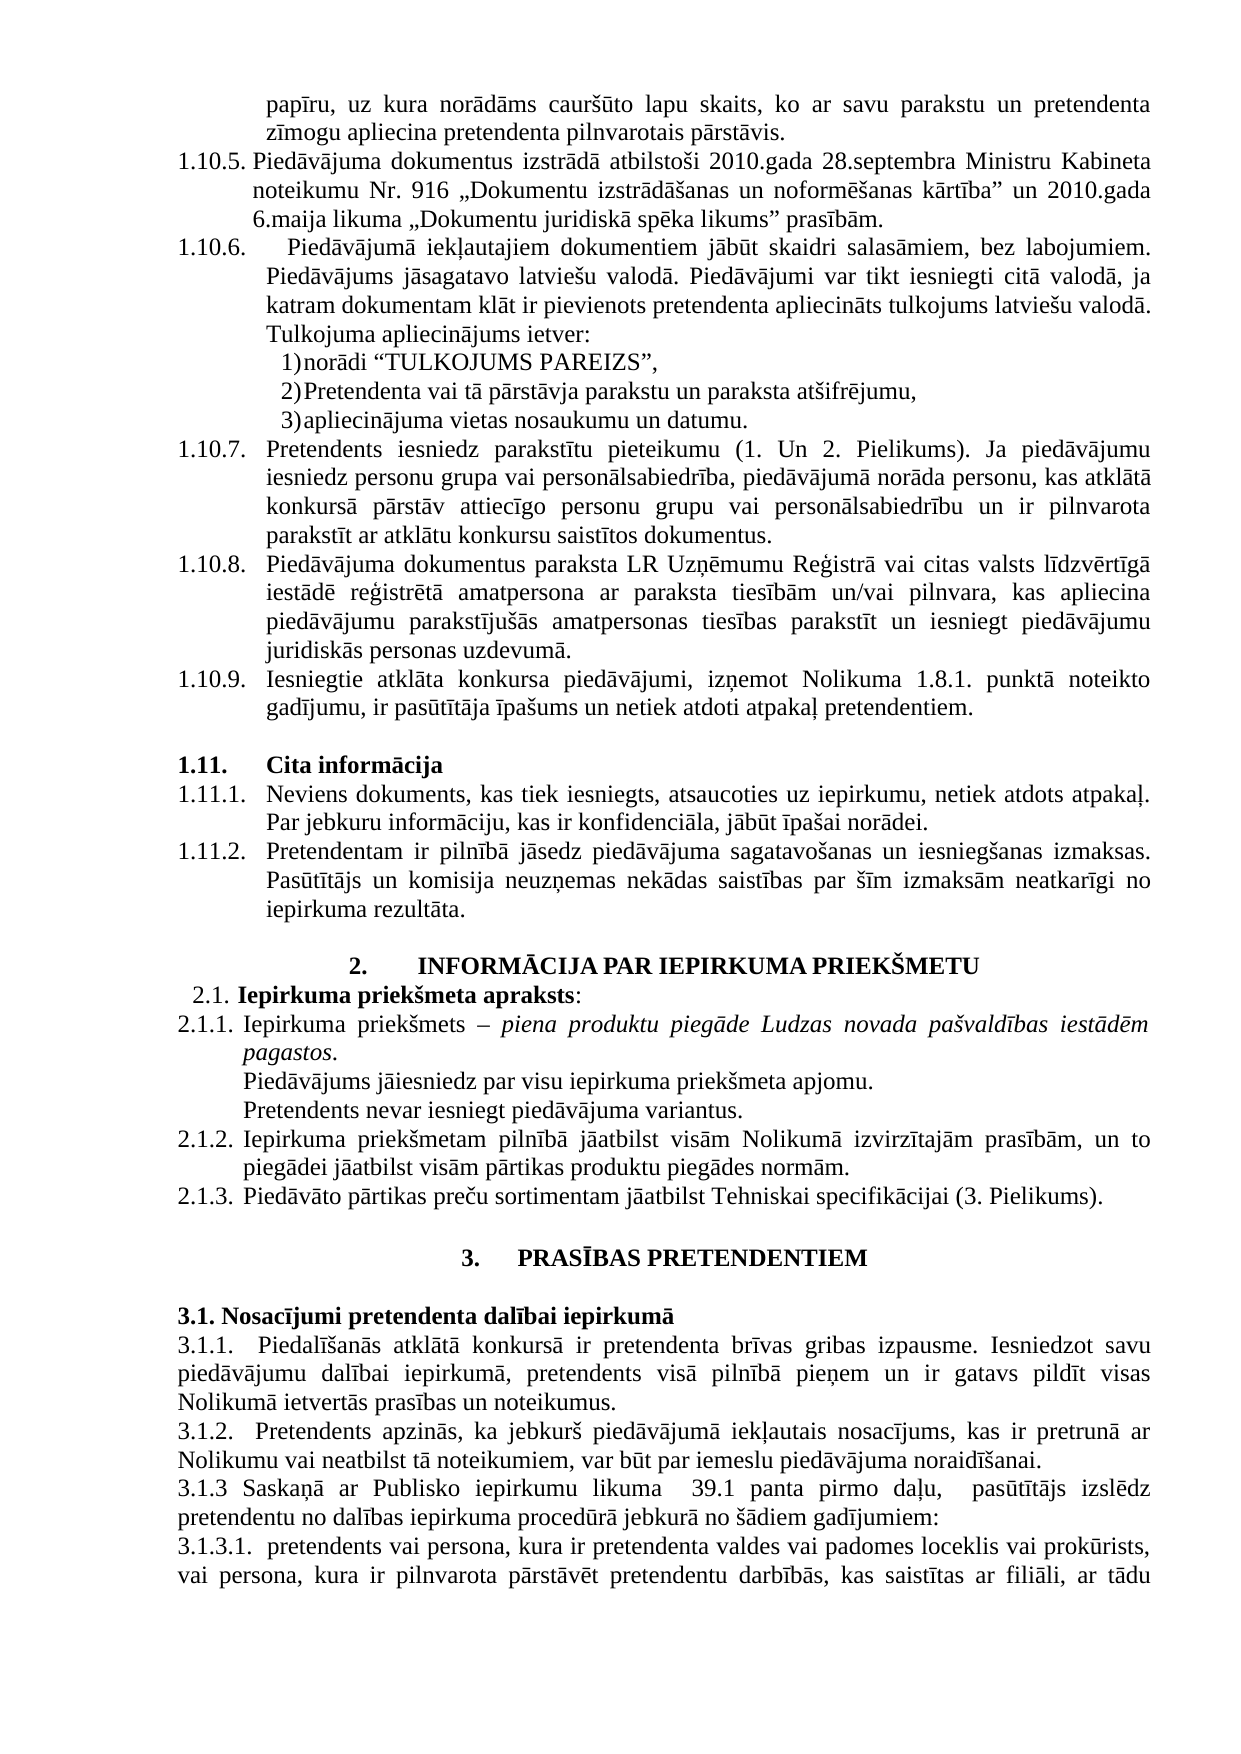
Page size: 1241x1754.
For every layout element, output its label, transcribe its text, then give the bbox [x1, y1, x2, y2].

list Pretendentam ir pilnībā jāsedz piedāvājuma sagatavošanas un iesniegšanas izmaksas. Pasūtītājs un komisija neuzņemas nekādas saistības par šīm izmaksām neatkarīgi no iepirkuma rezultāta. [177, 836, 1152, 922]
list Pretendents nevar iesniegt piedāvājuma variantus. [243, 1095, 1152, 1124]
text 3.1. Nosacījumi pretendenta dalībai iepirkumā [177, 1301, 1152, 1330]
list Prasības pretendentiem [177, 1243, 1152, 1272]
list Iepirkuma priekšmetam pilnībā jāatbilst visām Nolikumā izvirzītajām prasībām, un to piegādei jāatbilst visām pārtikas produktu piegādes normām. [177, 1124, 1152, 1181]
list Iepirkuma priekšmets – piena produktu piegāde Ludzas novada pašvaldības iestādēm pagastos. [177, 1009, 1152, 1066]
list Pretendents iesniedz parakstītu pieteikumu (1. Un 2. Pielikums). Ja piedāvājumu iesniedz personu grupa vai personālsabiedrība, piedāvājumā norāda personu, kas atklātā konkursā pārstāv attiecīgo personu grupu vai personālsabiedrību un ir pilnvarota parakstīt ar atklātu konkursu saistītos dokumentus. [177, 434, 1152, 549]
list Neviens dokuments, kas tiek iesniegts, atsaucoties uz iepirkumu, netiek atdots atpakaļ. Par jebkuru informāciju, kas ir konfidenciāla, jābūt īpašai norādei. [177, 779, 1152, 836]
list Piedāvāto pārtikas preču sortimentam jāatbilst Tehniskai specifikācijai (3. Pielikums). [177, 1181, 1152, 1210]
list Pretendenta vai tā pārstāvja parakstu un paraksta atšifrējumu, [266, 376, 1152, 405]
list Piedāvājuma dokumentus izstrādā atbilstoši 2010.gada 28.septembra Ministru Kabineta noteikumu Nr. 916 „Dokumentu izstrādāšanas un noformēšanas kārtība” un 2010.gada 6.maija likuma „Dokumentu juridiskā spēka likums” prasībām. [177, 146, 1152, 232]
text 3.1.1. Piedalīšanās atklātā konkursā ir pretendenta brīvas gribas izpausme. Iesniedzot savu piedāvājumu dalībai iepirkumā, pretendents visā pilnībā pieņem un ir gatavs pildīt visas Nolikumā ietvertās prasības un noteikumus. [177, 1330, 1152, 1416]
list Informācija par iepirkuma priekšmetu [177, 951, 1152, 980]
list Piedāvājumā iekļautajiem dokumentiem jābūt skaidri salasāmiem, bez labojumiem. Piedāvājums jāsagatavo latviešu valodā. Piedāvājumi var tikt iesniegti citā valodā, ja katram dokumentam klāt ir pievienots pretendenta apliecināts tulkojums latviešu valodā. Tulkojuma apliecinājums ietver: [177, 232, 1152, 347]
list Iesniegtie atklāta konkursa piedāvājumi, izņemot Nolikuma 1.8.1. punktā noteikto gadījumu, ir pasūtītāja īpašums un netiek atdoti atpakaļ pretendentiem. [177, 664, 1152, 721]
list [177, 89, 1152, 146]
list apliecinājuma vietas nosaukumu un datumu. [266, 405, 1152, 434]
list Iepirkuma priekšmeta apraksts: [192, 980, 1152, 1009]
list norādi “TULKOJUMS PAREIZS”, [266, 347, 1152, 376]
text 3.1.2. Pretendents apzinās, ka jebkurš piedāvājumā iekļautais nosacījums, kas ir pretrunā ar Nolikumu vai neatbilst tā noteikumiem, var būt par iemeslu piedāvājuma noraidīšanai. [177, 1416, 1152, 1473]
text 3.1.3 Saskaņā ar Publisko iepirkumu likuma 39.1 panta pirmo daļu, pasūtītājs izslēdz pretendentu no dalības iepirkuma procedūrā jebkurā no šādiem gadījumiem: [177, 1473, 1152, 1531]
list Cita informācija [177, 750, 1152, 779]
list Piedāvājuma dokumentus paraksta LR Uzņēmumu Reģistrā vai citas valsts līdzvērtīgā iestādē reģistrētā amatpersona ar paraksta tiesībām un/vai pilnvara, kas apliecina piedāvājumu parakstījušās amatpersonas tiesības parakstīt un iesniegt piedāvājumu juridiskās personas uzdevumā. [177, 549, 1152, 664]
list Piedāvājums jāiesniedz par visu iepirkuma priekšmeta apjomu. [243, 1066, 1152, 1095]
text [177, 1531, 1152, 1588]
